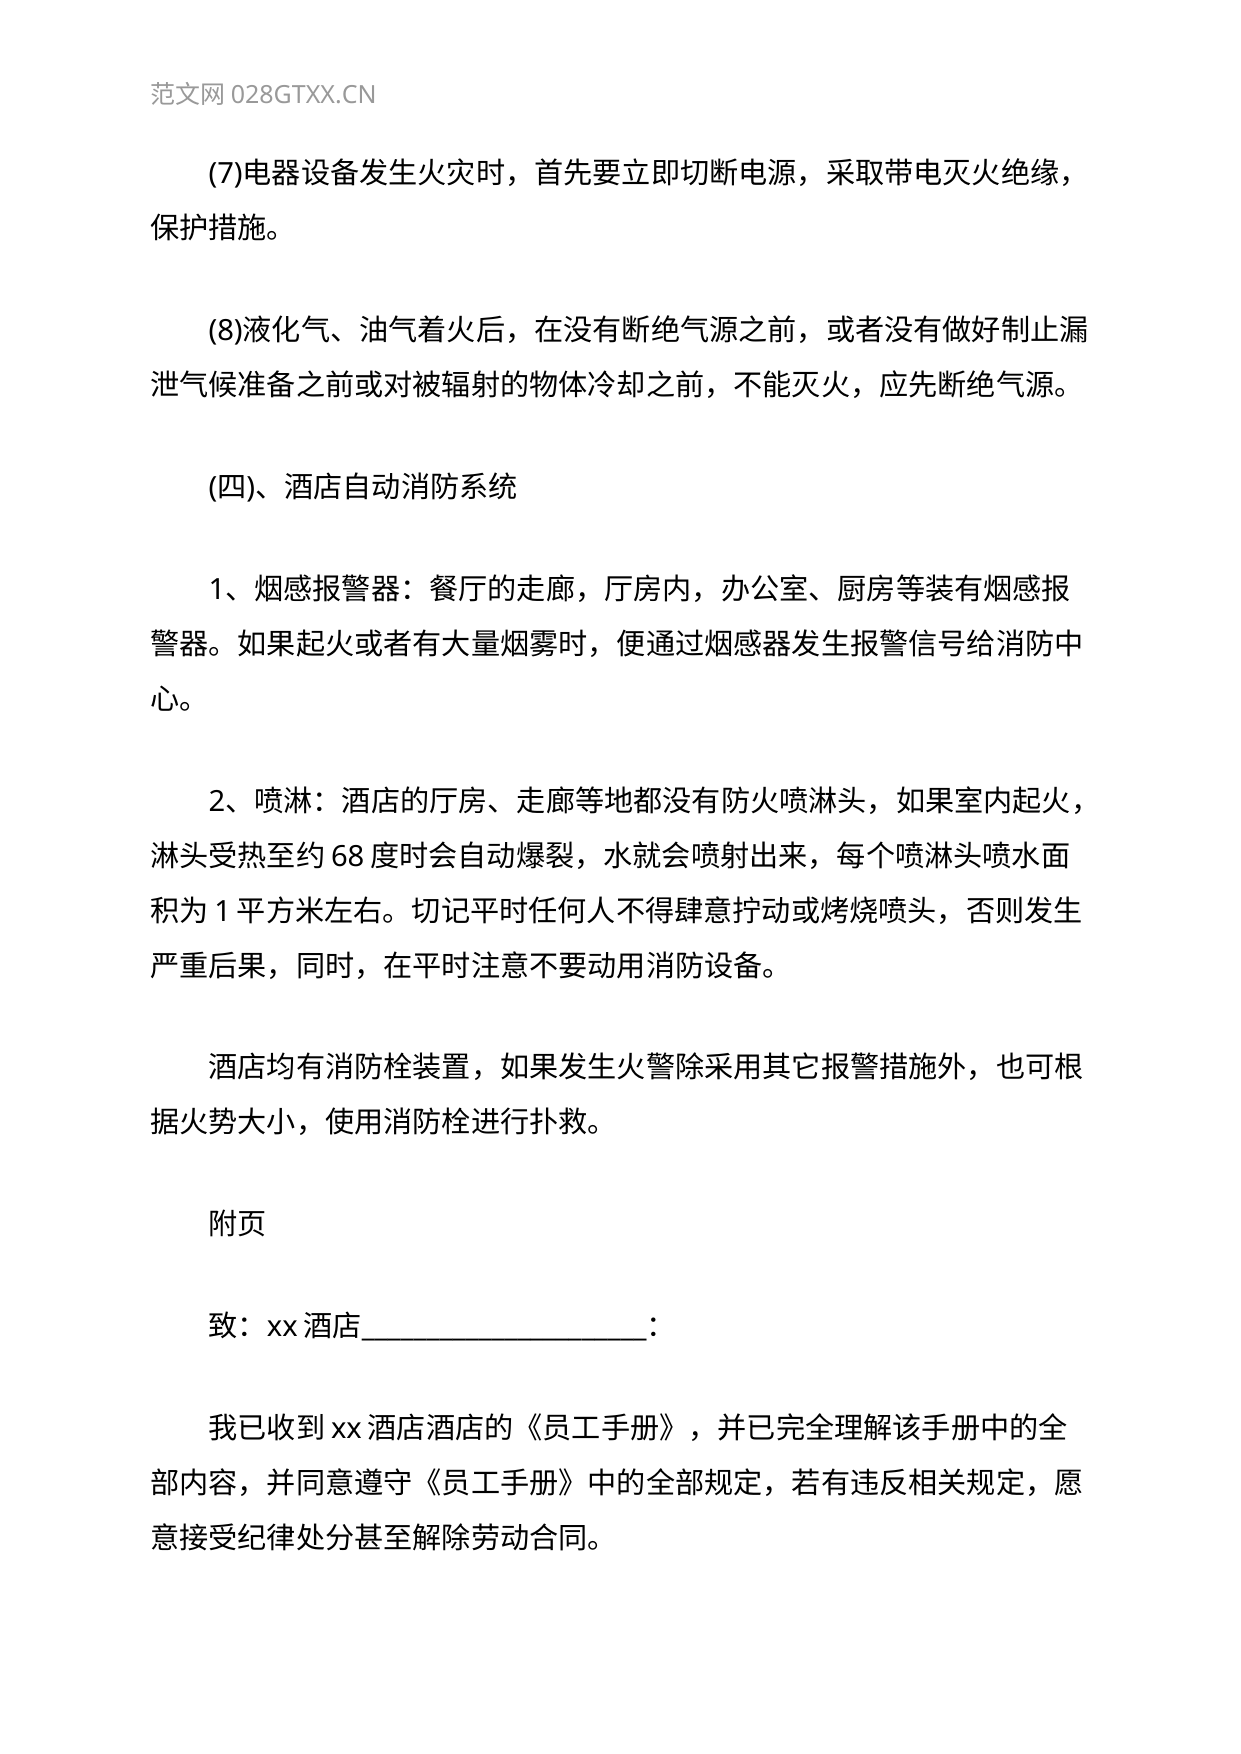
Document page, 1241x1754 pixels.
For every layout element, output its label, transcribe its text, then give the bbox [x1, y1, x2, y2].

text (8)液化气、油气着火后，在没有断绝气源之前，或者没有做好制止漏泄气候准备之前或对被辐射的物体冷却之前，不能灭火，应先断绝气源。 [150, 307, 1090, 404]
text 致：xx酒店______________________： [150, 1302, 1090, 1345]
text 1、烟感报警器：餐厅的走廊，厅房内，办公室、厨房等装有烟感报警器。如果起火或者有大量烟雾时，便通过烟感器发生报警信号给消防中心。 [150, 566, 1090, 718]
text 我已收到xx酒店酒店的《员工手册》，并已完全理解该手册中的全部内容，并同意遵守《员工手册》中的全部规定，若有违反相关规定，愿意接受纪律处分甚至解除劳动合同。 [150, 1404, 1090, 1557]
text (7)电器设备发生火灾时，首先要立即切断电源，采取带电灭火绝缘，保护措施。 [150, 150, 1090, 247]
text 2、喷淋：酒店的厅房、走廊等地都没有防火喷淋头，如果室内起火，淋头受热至约68度时会自动爆裂，水就会喷射出来，每个喷淋头喷水面积为1平方米左右。切记平时任何人不得肆意拧动或烤烧喷头，否则发生严重后果，同时，在平时注意不要动用消防设备。 [150, 777, 1090, 984]
text (四)、酒店自动消防系统 [150, 463, 1090, 506]
text 酒店均有消防栓装置，如果发生火警除采用其它报警措施外，也可根据火势大小，使用消防栓进行扑救。 [150, 1044, 1090, 1141]
text 附页 [150, 1201, 1090, 1243]
